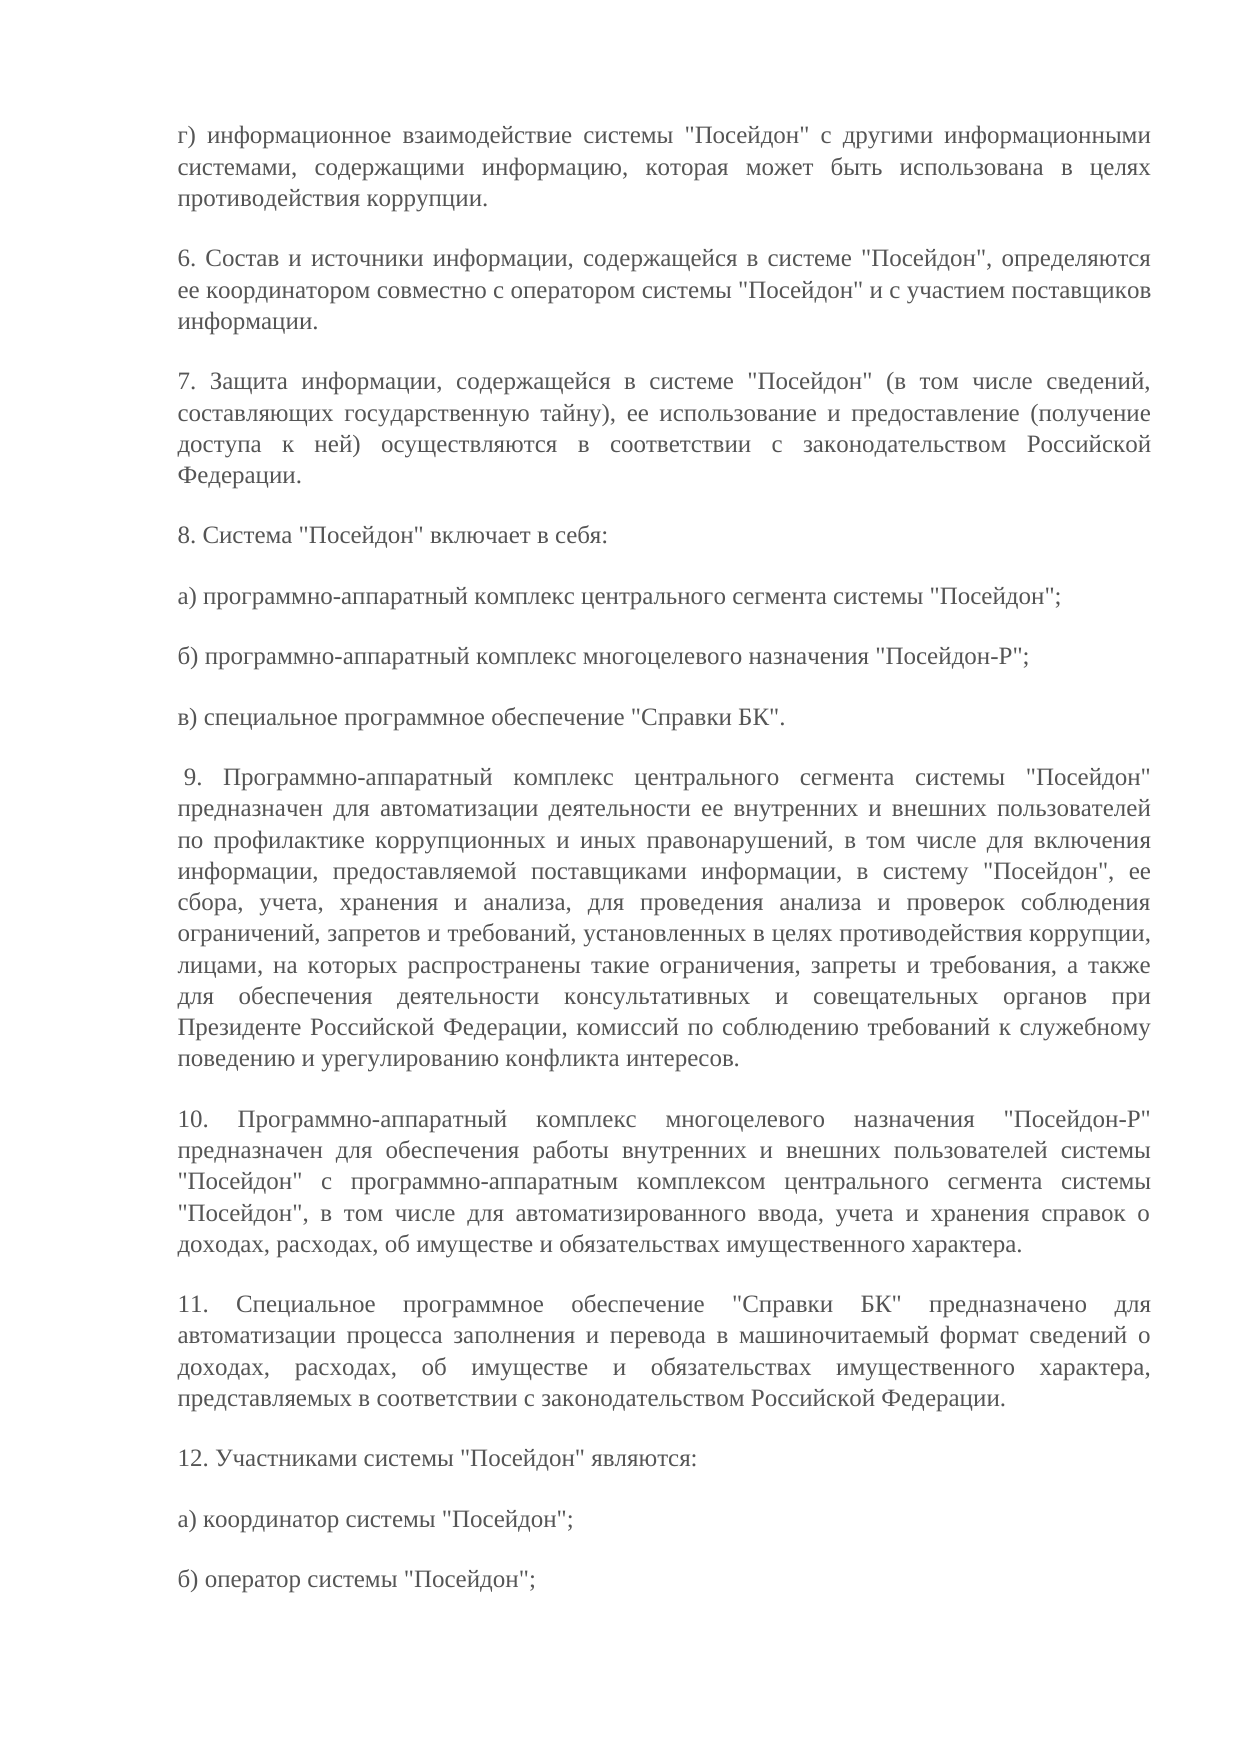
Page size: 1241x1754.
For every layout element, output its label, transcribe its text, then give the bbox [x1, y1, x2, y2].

text а) программно-аппаратный комплекс центрального сегмента системы "Посейдон"; [177, 578, 1152, 610]
text 9. Программно-аппаратный комплекс центрального сегмента системы "Посейдон" предназначен для автоматизации деятельности ее внутренних и внешних пользователей по профилактике коррупционных и иных правонарушений, в том числе для включения информации, предоставляемой поставщиками информации, в систему "Посейдон", ее сбора, учета, хранения и анализа, для проведения анализа и проверок соблюдения ограничений, запретов и требований, установленных в целях противодействия коррупции, лицами, на которых распространены такие ограничения, запреты и требования, а также для обеспечения деятельности консультативных и совещательных органов при Президенте Российской Федерации, комиссий по соблюдению требований к служебному поведению и урегулированию конфликта интересов. [177, 760, 1152, 1072]
text б) оператор системы "Посейдон"; [177, 1562, 1152, 1593]
text 11. Специальное программное обеспечение "Справки БК" предназначено для автоматизации процесса заполнения и перевода в машиночитаемый формат сведений о доходах, расходах, об имуществе и обязательствах имущественного характера, представляемых в соответствии с законодательством Российской Федерации. [177, 1287, 1152, 1412]
text б) программно-аппаратный комплекс многоцелевого назначения "Посейдон-Р"; [177, 639, 1152, 670]
text 8. Система "Посейдон" включает в себя: [177, 518, 1152, 549]
text 7. Защита информации, содержащейся в системе "Посейдон" (в том числе сведений, составляющих государственную тайну), ее использование и предоставление (получение доступа к ней) осуществляются в соответствии с законодательством Российской Федерации. [177, 364, 1152, 489]
text 10. Программно-аппаратный комплекс многоцелевого назначения "Посейдон-Р" предназначен для обеспечения работы внутренних и внешних пользователей системы "Посейдон" с программно-аппаратным комплексом центрального сегмента системы "Посейдон", в том числе для автоматизированного ввода, учета и хранения справок о доходах, расходах, об имуществе и обязательствах имущественного характера. [177, 1101, 1152, 1258]
text 6. Состав и источники информации, содержащейся в системе "Посейдон", определяются ее координатором совместно с оператором системы "Посейдон" и с участием поставщиков информации. [177, 241, 1152, 335]
text г) информационное взаимодействие системы "Посейдон" с другими информационными системами, содержащими информацию, которая может быть использована в целях противодействия коррупции. [177, 118, 1152, 212]
text 12. Участниками системы "Посейдон" являются: [177, 1441, 1152, 1472]
text а) координатор системы "Посейдон"; [177, 1501, 1152, 1533]
text в) специальное программное обеспечение "Справки БК". [177, 699, 1152, 731]
